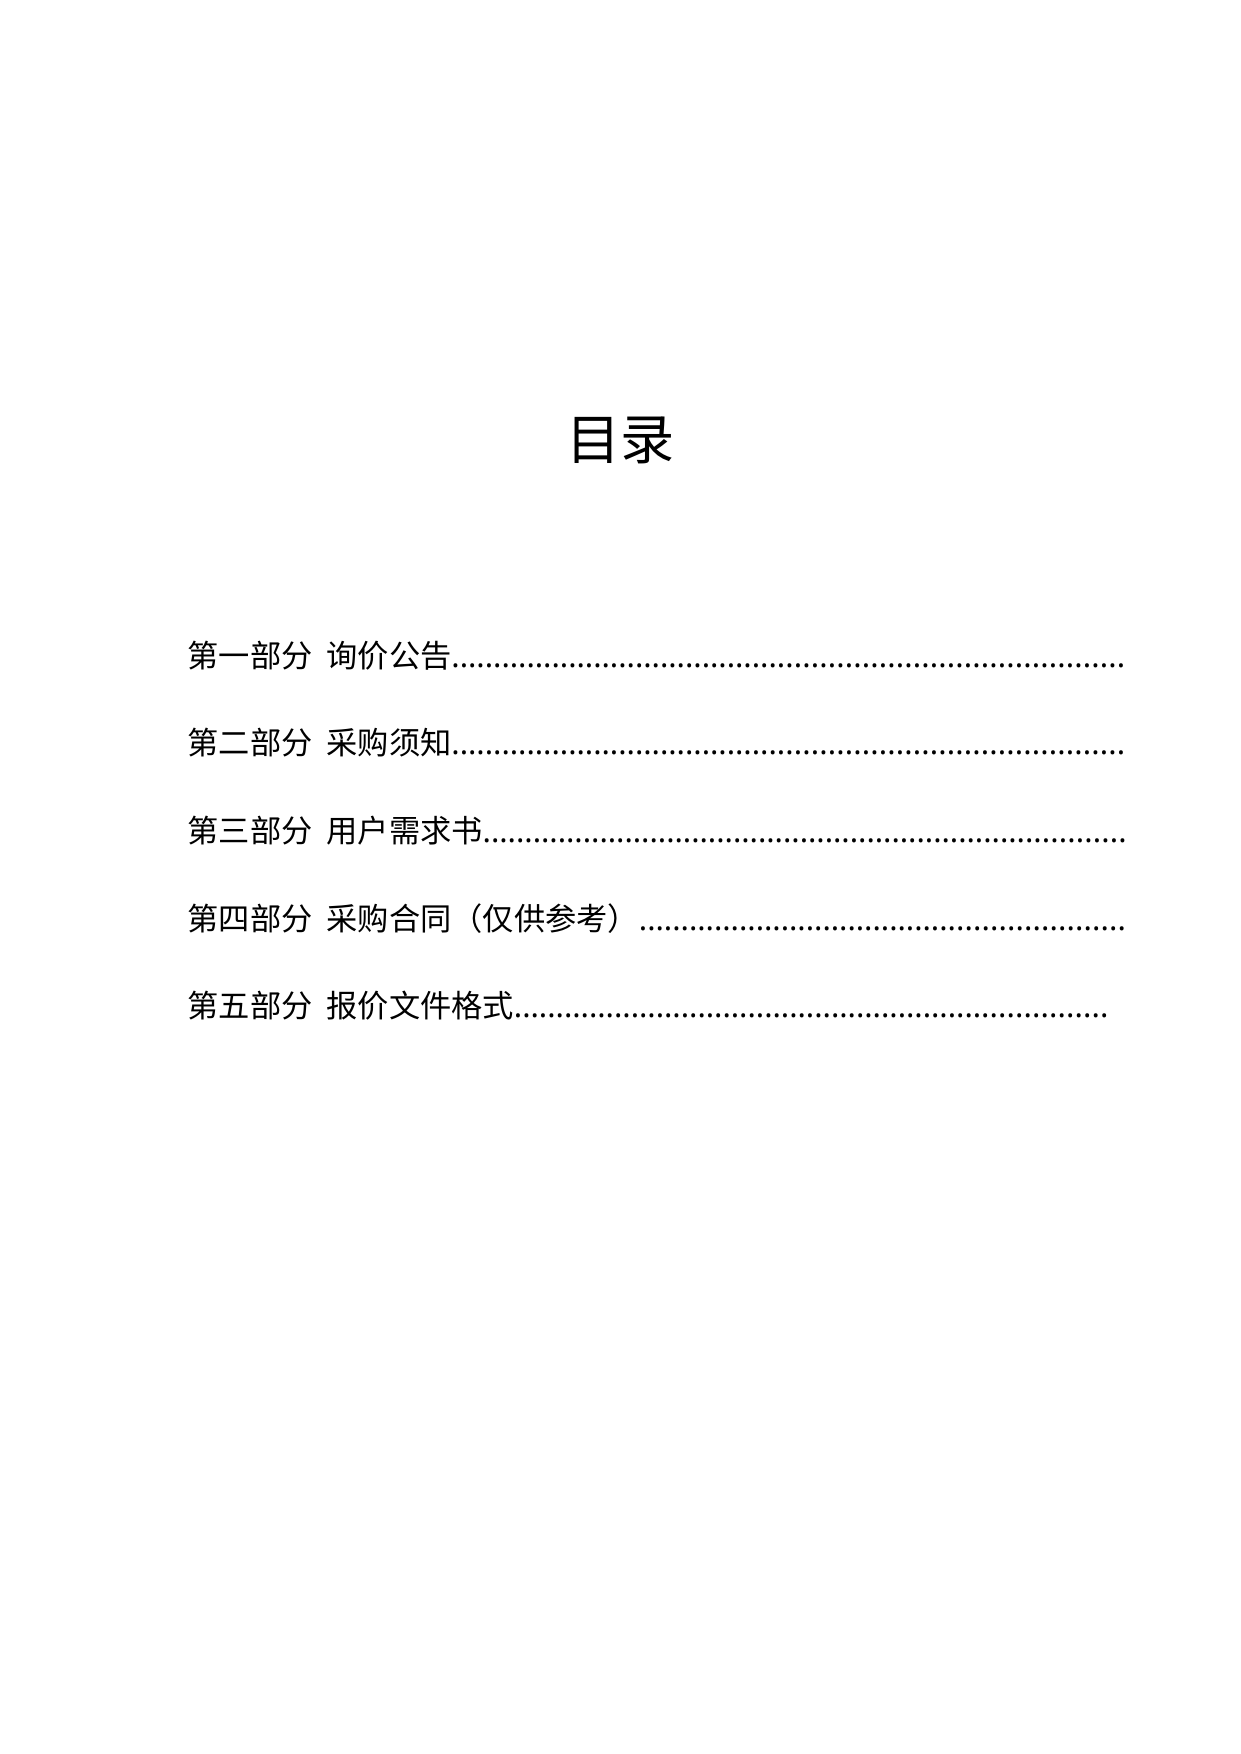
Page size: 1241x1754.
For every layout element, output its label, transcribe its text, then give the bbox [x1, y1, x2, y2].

text 第三部分 用户需求书 6 [187, 796, 1053, 861]
text 第四部分 采购合同（仅供参考） 9 [187, 884, 1053, 949]
text 目录 [187, 387, 1053, 484]
text 第五部分 报价文件格式 13 [187, 972, 1053, 1037]
text 第一部分 询价公告 1 [187, 621, 1053, 686]
text 第二部分 采购须知 3 [187, 709, 1053, 774]
